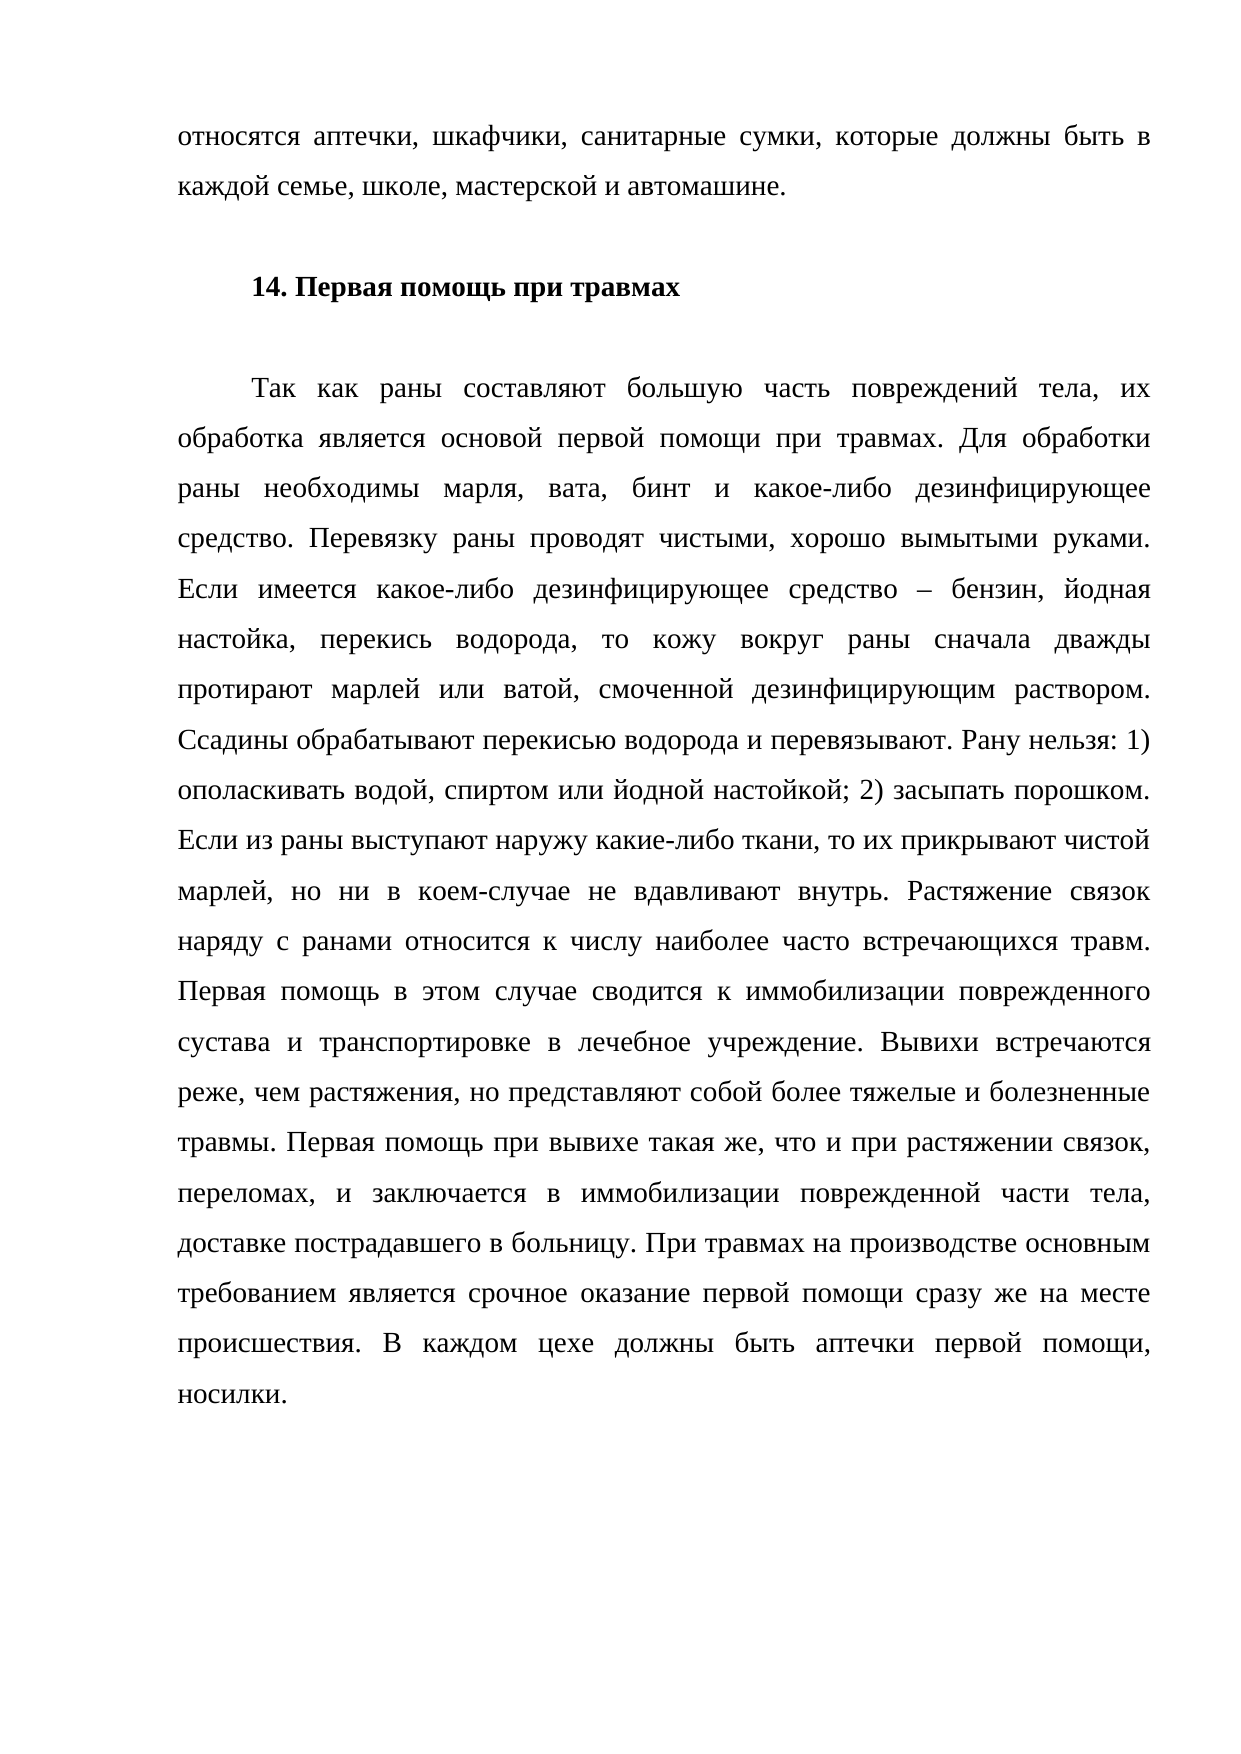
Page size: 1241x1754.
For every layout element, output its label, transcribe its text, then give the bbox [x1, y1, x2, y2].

text Так как раны составляют большую часть повреждений тела, их обработка является основой первой помощи при травмах. Для обработки раны необходимы марля, вата, бинт и какое-либо дезинфицирующее средство. Перевязку раны проводят чистыми, хорошо вымытыми руками. Если имеется какое-либо дезинфицирующее средство – бензин, йодная настойка, перекись водорода, то кожу вокруг раны сначала дважды протирают марлей или ватой, смоченной дезинфицирующим раствором. Ссадины обрабатывают перекисью водорода и перевязывают. Рану нельзя: 1) ополаскивать водой, спиртом или йодной настойкой; 2) засыпать порошком. Если из раны выступают наружу какие-либо ткани, то их прикрывают чистой марлей, но ни в коем-случае не вдавливают внутрь. Растяжение связок наряду с ранами относится к числу наиболее часто встречающихся травм. Первая помощь в этом случае сводится к иммобилизации поврежденного сустава и транспортировке в лечебное учреждение. Вывихи встречаются реже, чем растяжения, но представляют собой более тяжелые и болезненные травмы. Первая помощь при вывихе такая же, что и при растяжении связок, переломах, и заключается в иммобилизации поврежденной части тела, доставке пострадавшего в больницу. При травмах на производстве основным требованием является срочное оказание первой помощи сразу же на месте происшествия. В каждом цехе должны быть аптечки первой помощи, носилки. [177, 370, 1152, 1409]
text 14. Первая помощь при травмах [177, 269, 1152, 303]
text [177, 118, 1152, 202]
